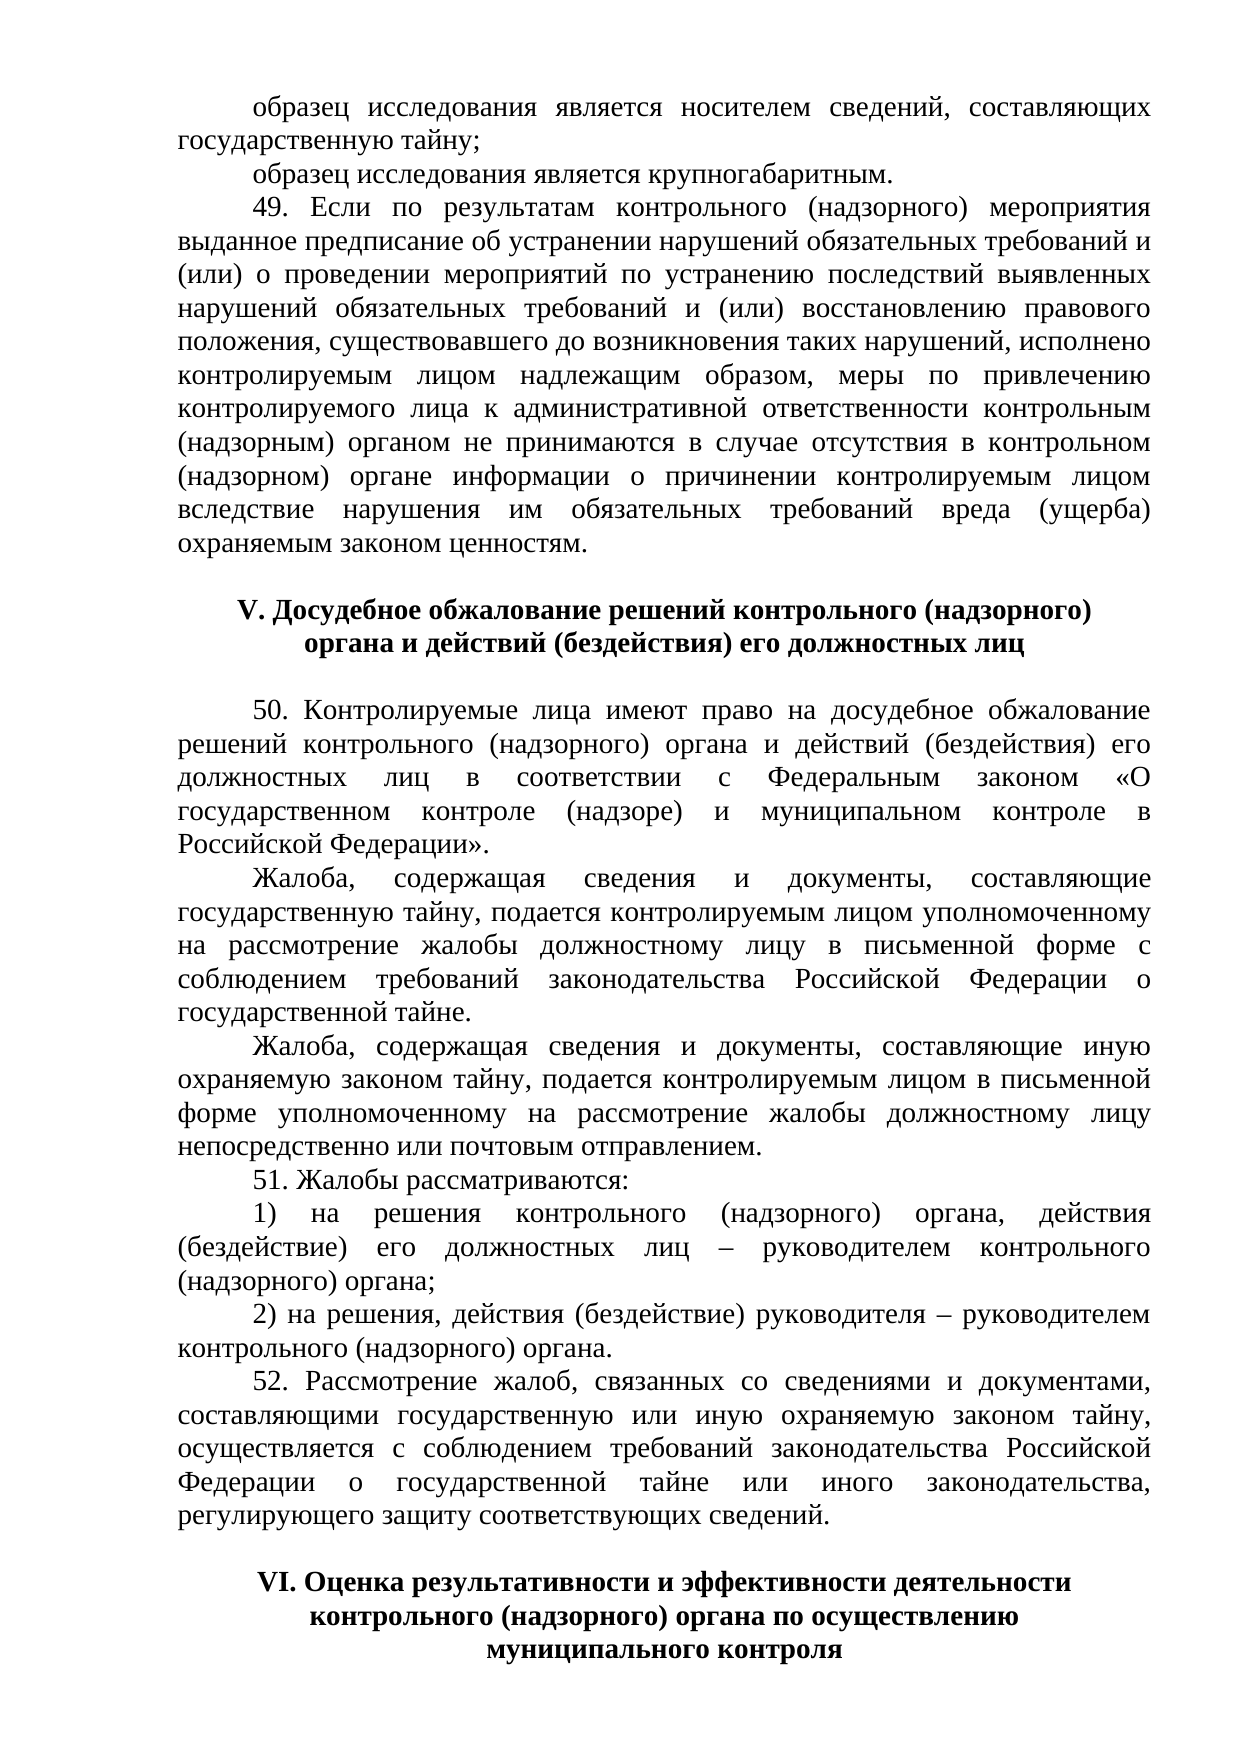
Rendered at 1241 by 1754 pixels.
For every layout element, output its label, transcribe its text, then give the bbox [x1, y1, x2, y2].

text контрольного (надзорного) органа по осуществлению [177, 1598, 1152, 1632]
text образец исследования является носителем сведений, составляющих государственную тайну; [177, 89, 1152, 156]
text 1) на решения контрольного (надзорного) органа, действия (бездействие) его должностных лиц – руководителем контрольного (надзорного) органа; [177, 1196, 1152, 1296]
text 2) на решения, действия (бездействие) руководителя – руководителем контрольного (надзорного) органа. [177, 1296, 1152, 1363]
text 52. Рассмотрение жалоб, связанных со сведениями и документами, составляющими государственную или иную охраняемую законом тайну, осуществляется с соблюдением требований законодательства Российской Федерации о государственной тайне или иного законодательства, регулирующего защиту соответствующих сведений. [177, 1363, 1152, 1531]
text 51. Жалобы рассматриваются: [177, 1162, 1152, 1196]
text 50. Контролируемые лица имеют право на досудебное обжалование решений контрольного (надзорного) органа и действий (бездействия) его должностных лиц в соответствии с Федеральным законом «О государственном контроле (надзоре) и муниципальном контроле в Российской Федерации». [177, 692, 1152, 860]
text муниципального контроля [177, 1632, 1152, 1665]
text VI. Оценка результативности и эффективности деятельности [177, 1564, 1152, 1598]
text образец исследования является крупногабаритным. [177, 156, 1152, 189]
text органа и действий (бездействия) его должностных лиц [177, 625, 1152, 659]
text Жалоба, содержащая сведения и документы, составляющие государственную тайну, подается контролируемым лицом уполномоченному на рассмотрение жалобы должностному лицу в письменной форме с соблюдением требований законодательства Российской Федерации о государственной тайне. [177, 860, 1152, 1028]
text 49. Если по результатам контрольного (надзорного) мероприятия выданное предписание об устранении нарушений обязательных требований и (или) о проведении мероприятий по устранению последствий выявленных нарушений обязательных требований и (или) восстановлению правового положения, существовавшего до возникновения таких нарушений, исполнено контролируемым лицом надлежащим образом, меры по привлечению контролируемого лица к административной ответственности контрольным (надзорным) органом не принимаются в случае отсутствия в контрольном (надзорном) органе информации о причинении контролируемым лицом вследствие нарушения им обязательных требований вреда (ущерба) охраняемым законом ценностям. [177, 189, 1152, 558]
text Жалоба, содержащая сведения и документы, составляющие иную охраняемую законом тайну, подается контролируемым лицом в письменной форме уполномоченному на рассмотрение жалобы должностному лицу непосредственно или почтовым отправлением. [177, 1028, 1152, 1162]
text V. Досудебное обжалование решений контрольного (надзорного) [177, 592, 1152, 625]
